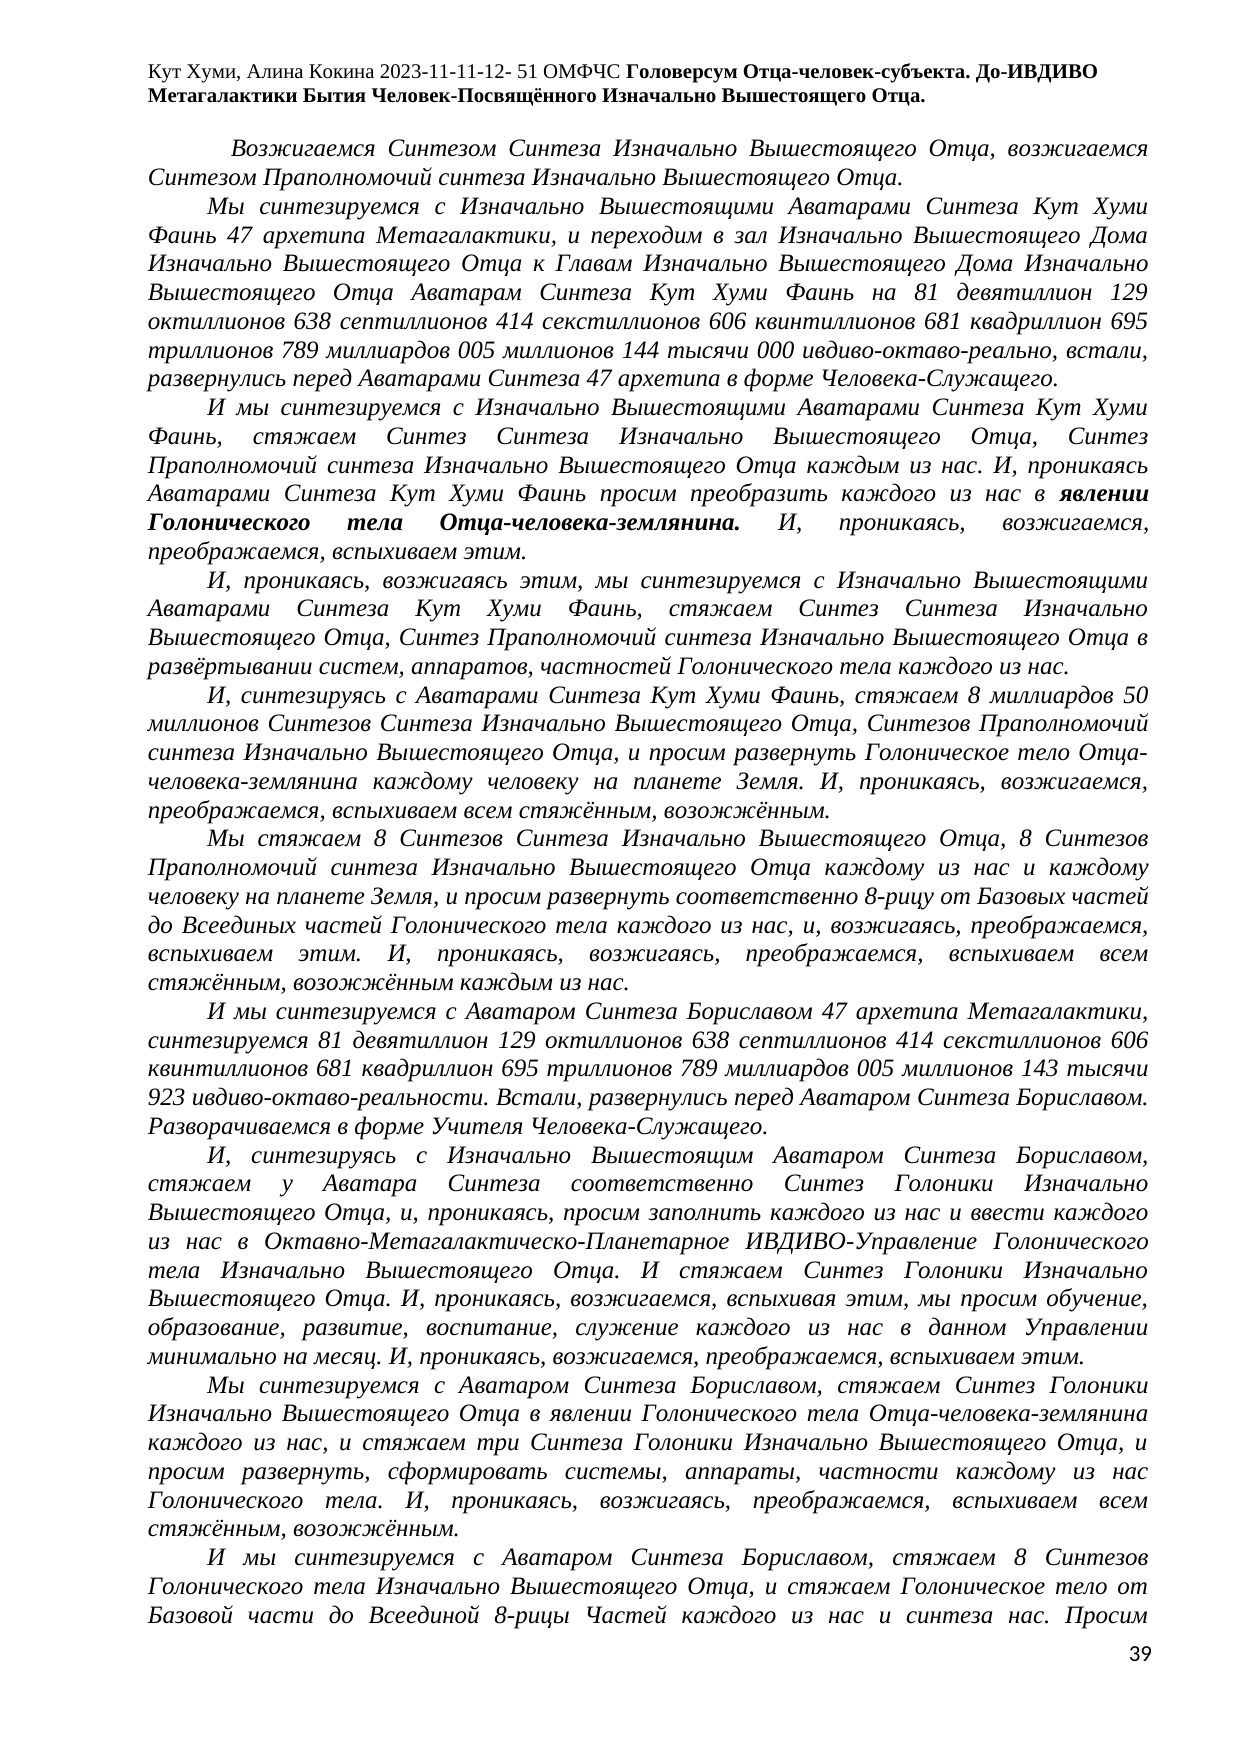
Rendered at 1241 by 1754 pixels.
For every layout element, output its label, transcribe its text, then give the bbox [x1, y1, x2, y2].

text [148, 1542, 1152, 1628]
text И мы синтезируемся с Изначально Вышестоящими Аватарами Синтеза Кут Хуми Фаинь, стяжаем Синтез Синтеза Изначально Вышестоящего Отца, Синтез Праполномочий синтеза Изначально Вышестоящего Отца каждым из нас. И, проникаясь Аватарами Синтеза Кут Хуми Фаинь просим преобразить каждого из нас в явлении Голонического тела Отца-человека-землянина. И, проникаясь, возжигаемся, преображаемся, вспыхиваем этим. [148, 392, 1152, 565]
text И мы синтезируемся с Аватаром Синтеза Бориславом 47 архетипа Метагалактики, синтезируемся 81 девятиллион 129 октиллионов 638 септиллионов 414 секстиллионов 606 квинтиллионов 681 квадриллион 695 триллионов 789 миллиардов 005 миллионов 143 тысячи 923 ивдиво-октаво-реальности. Встали, развернулись перед Аватаром Синтеза Бориславом. Разворачиваемся в форме Учителя Человека-Служащего. [148, 996, 1152, 1140]
text Мы синтезируемся с Аватаром Синтеза Бориславом, стяжаем Синтез Голоники Изначально Вышестоящего Отца в явлении Голонического тела Отца-человека-землянина каждого из нас, и стяжаем три Синтеза Голоники Изначально Вышестоящего Отца, и просим развернуть, сформировать системы, аппараты, частности каждому из нас Голонического тела. И, проникаясь, возжигаясь, преображаемся, вспыхиваем всем стяжённым, возожжённым. [148, 1370, 1152, 1542]
text Возжигаемся Синтезом Синтеза Изначально Вышестоящего Отца, возжигаемся Синтезом Праполномочий синтеза Изначально Вышестоящего Отца. [148, 133, 1152, 191]
text И, синтезируясь с Аватарами Синтеза Кут Хуми Фаинь, стяжаем 8 миллиардов 50 миллионов Синтезов Синтеза Изначально Вышестоящего Отца, Синтезов Праполномочий синтеза Изначально Вышестоящего Отца, и просим развернуть Голоническое тело Отца-человека-землянина каждому человеку на планете Земля. И, проникаясь, возжигаемся, преображаемся, вспыхиваем всем стяжённым, возожжённым. [148, 680, 1152, 823]
text И, синтезируясь с Изначально Вышестоящим Аватаром Синтеза Бориславом, стяжаем у Аватара Синтеза соответственно Синтез Голоники Изначально Вышестоящего Отца, и, проникаясь, просим заполнить каждого из нас и ввести каждого из нас в Октавно-Метагалактическо-Планетарное ИВДИВО-Управление Голонического тела Изначально Вышестоящего Отца. И стяжаем Синтез Голоники Изначально Вышестоящего Отца. И, проникаясь, возжигаемся, вспыхивая этим, мы просим обучение, образование, развитие, воспитание, служение каждого из нас в данном Управлении минимально на месяц. И, проникаясь, возжигаемся, преображаемся, вспыхиваем этим. [148, 1140, 1152, 1370]
text Мы синтезируемся с Изначально Вышестоящими Аватарами Синтеза Кут Хуми Фаинь 47 архетипа Метагалактики, и переходим в зал Изначально Вышестоящего Дома Изначально Вышестоящего Отца к Главам Изначально Вышестоящего Дома Изначально Вышестоящего Отца Аватарам Синтеза Кут Хуми Фаинь на 81 девятиллион 129 октиллионов 638 септиллионов 414 секстиллионов 606 квинтиллионов 681 квадриллион 695 триллионов 789 миллиардов 005 миллионов 144 тысячи 000 ивдиво-октаво-реально, встали, развернулись перед Аватарами Синтеза 47 архетипа в форме Человека-Служащего. [148, 191, 1152, 392]
text И, проникаясь, возжигаясь этим, мы синтезируемся с Изначально Вышестоящими Аватарами Синтеза Кут Хуми Фаинь, стяжаем Синтез Синтеза Изначально Вышестоящего Отца, Синтез Праполномочий синтеза Изначально Вышестоящего Отца в развёртывании систем, аппаратов, частностей Голонического тела каждого из нас. [148, 565, 1152, 680]
text Мы стяжаем 8 Синтезов Синтеза Изначально Вышестоящего Отца, 8 Синтезов Праполномочий синтеза Изначально Вышестоящего Отца каждому из нас и каждому человеку на планете Земля, и просим развернуть соответственно 8-рицу от Базовых частей до Всеединых частей Голонического тела каждого из нас, и, возжигаясь, преображаемся, вспыхиваем этим. И, проникаясь, возжигаясь, преображаемся, вспыхиваем всем стяжённым, возожжённым каждым из нас. [148, 823, 1152, 996]
